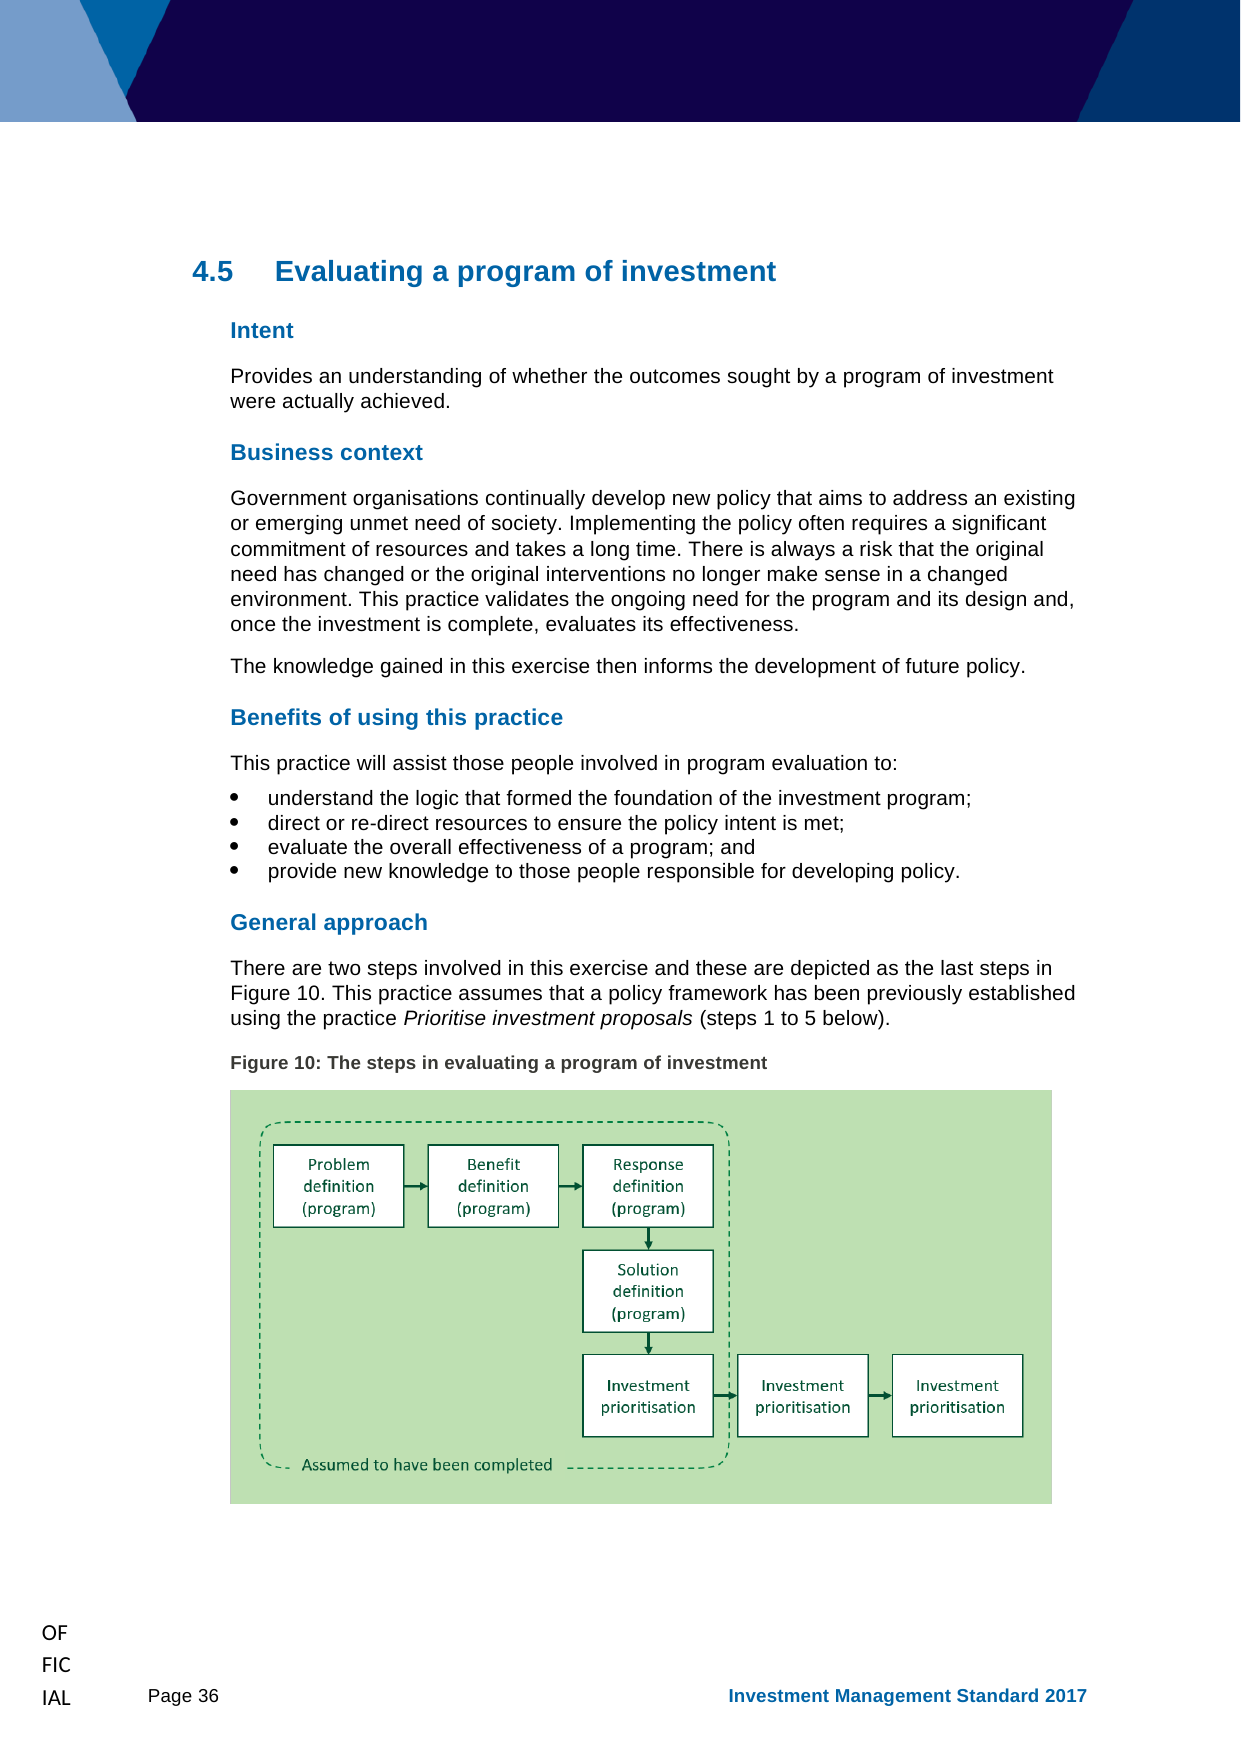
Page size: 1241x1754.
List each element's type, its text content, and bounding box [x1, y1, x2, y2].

text Government organisations continually develop new policy that aims to address an existing or emerging unmet need of society. Implementing the policy often requires a significant commitment of resources and takes a long time. There is always a risk that the original need has changed or the original interventions no longer make sense in a changed environment. This practice validates the ongoing need for the program and its design and, once the investment is complete, evaluates its effectiveness. [230, 486, 1092, 636]
text The knowledge gained in this exercise then informs the development of future policy. [230, 653, 1092, 677]
text There are two steps involved in this exercise and these are depicted as the last steps in Figure 10. This practice assumes that a policy framework has been previously established using the practice Prioritise investment proposals (steps 1 to 5 below). [230, 956, 1092, 1030]
text direct or re-direct resources to ensure the policy intent is met; [230, 810, 1092, 835]
text This practice will assist those people involved in program evaluation to: [230, 750, 1092, 774]
subtitle Business context [230, 439, 1092, 466]
subtitle Benefits of using this practice [230, 703, 1092, 730]
text provide new knowledge to those people responsible for developing policy. [230, 859, 1092, 884]
subtitle Evaluating a program of investment [192, 254, 1092, 287]
text evaluate the overall effectiveness of a program; and [230, 835, 1092, 859]
text understand the logic that formed the foundation of the investment program; [230, 786, 1092, 810]
picture [0, 0, 1241, 122]
subtitle Intent [230, 317, 1092, 343]
subtitle General approach [230, 909, 1092, 935]
text Figure 10: The steps in evaluating a program of investment [230, 1052, 1092, 1073]
text Provides an understanding of whether the outcomes sought by a program of investment were actually achieved. [230, 364, 1092, 413]
